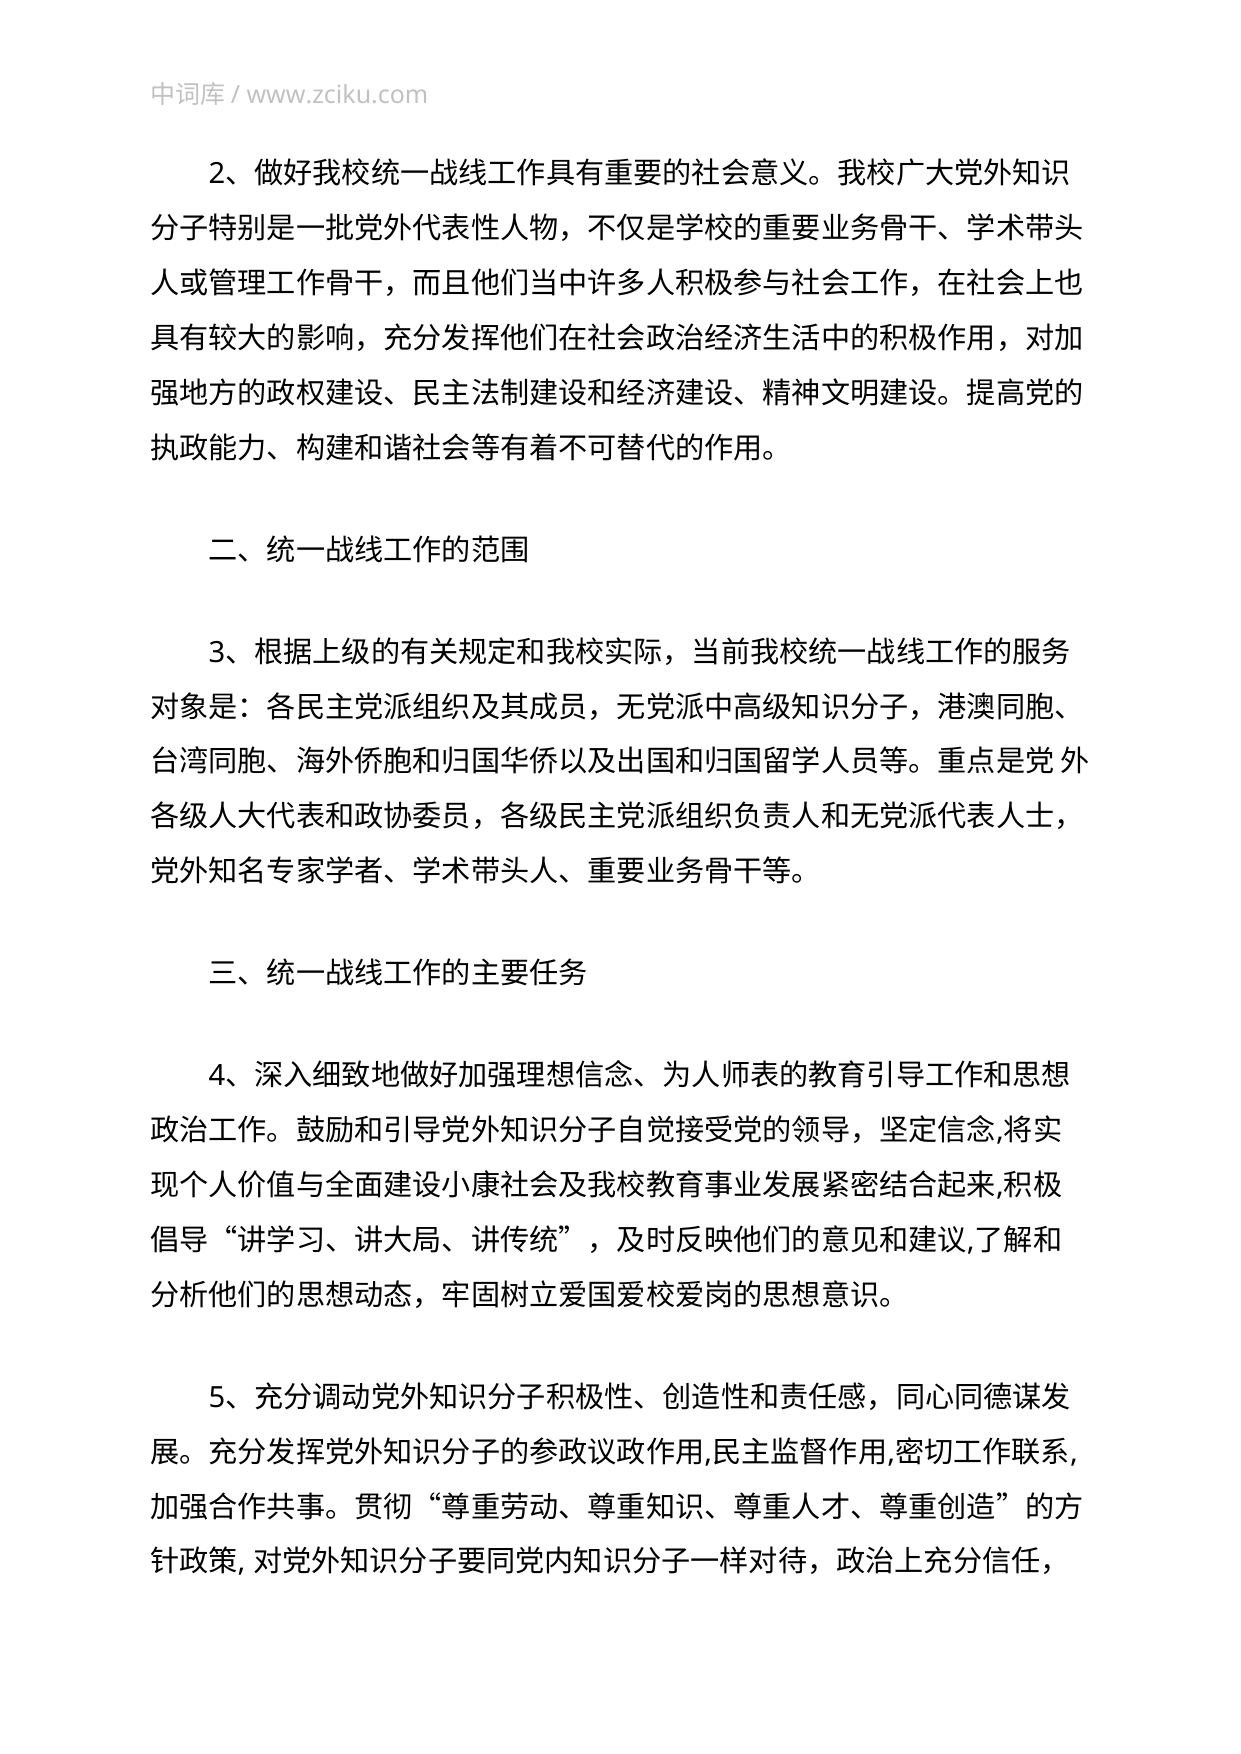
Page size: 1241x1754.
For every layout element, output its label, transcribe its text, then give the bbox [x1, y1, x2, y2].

text 三、统一战线工作的主要任务 [150, 949, 1090, 992]
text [150, 1373, 1090, 1580]
text 4、深入细致地做好加强理想信念、为人师表的教育引导工作和思想政治工作。鼓励和引导党外知识分子自觉接受党的领导，坚定信念,将实现个人价值与全面建设小康社会及我校教育事业发展紧密结合起来,积极倡导“讲学习、讲大局、讲传统”，及时反映他们的意见和建议,了解和分析他们的思想动态，牢固树立爱国爱校爱岗的思想意识。 [150, 1051, 1090, 1314]
text 二、统一战线工作的范围 [150, 526, 1090, 569]
text 3、根据上级的有关规定和我校实际，当前我校统一战线工作的服务对象是：各民主党派组织及其成员，无党派中高级知识分子，港澳同胞、台湾同胞、海外侨胞和归国华侨以及出国和归国留学人员等。重点是党 外各级人大代表和政协委员，各级民主党派组织负责人和无党派代表人士，党外知名专家学者、学术带头人、重要业务骨干等。 [150, 628, 1090, 890]
text 2、做好我校统一战线工作具有重要的社会意义。我校广大党外知识分子特别是一批党外代表性人物，不仅是学校的重要业务骨干、学术带头人或管理工作骨干，而且他们当中许多人积极参与社会工作，在社会上也具有较大的影响，充分发挥他们在社会政治经济生活中的积极作用，对加强地方的政权建设、民主法制建设和经济建设、精神文明建设。提高党的执政能力、构建和谐社会等有着不可替代的作用。 [150, 150, 1090, 467]
